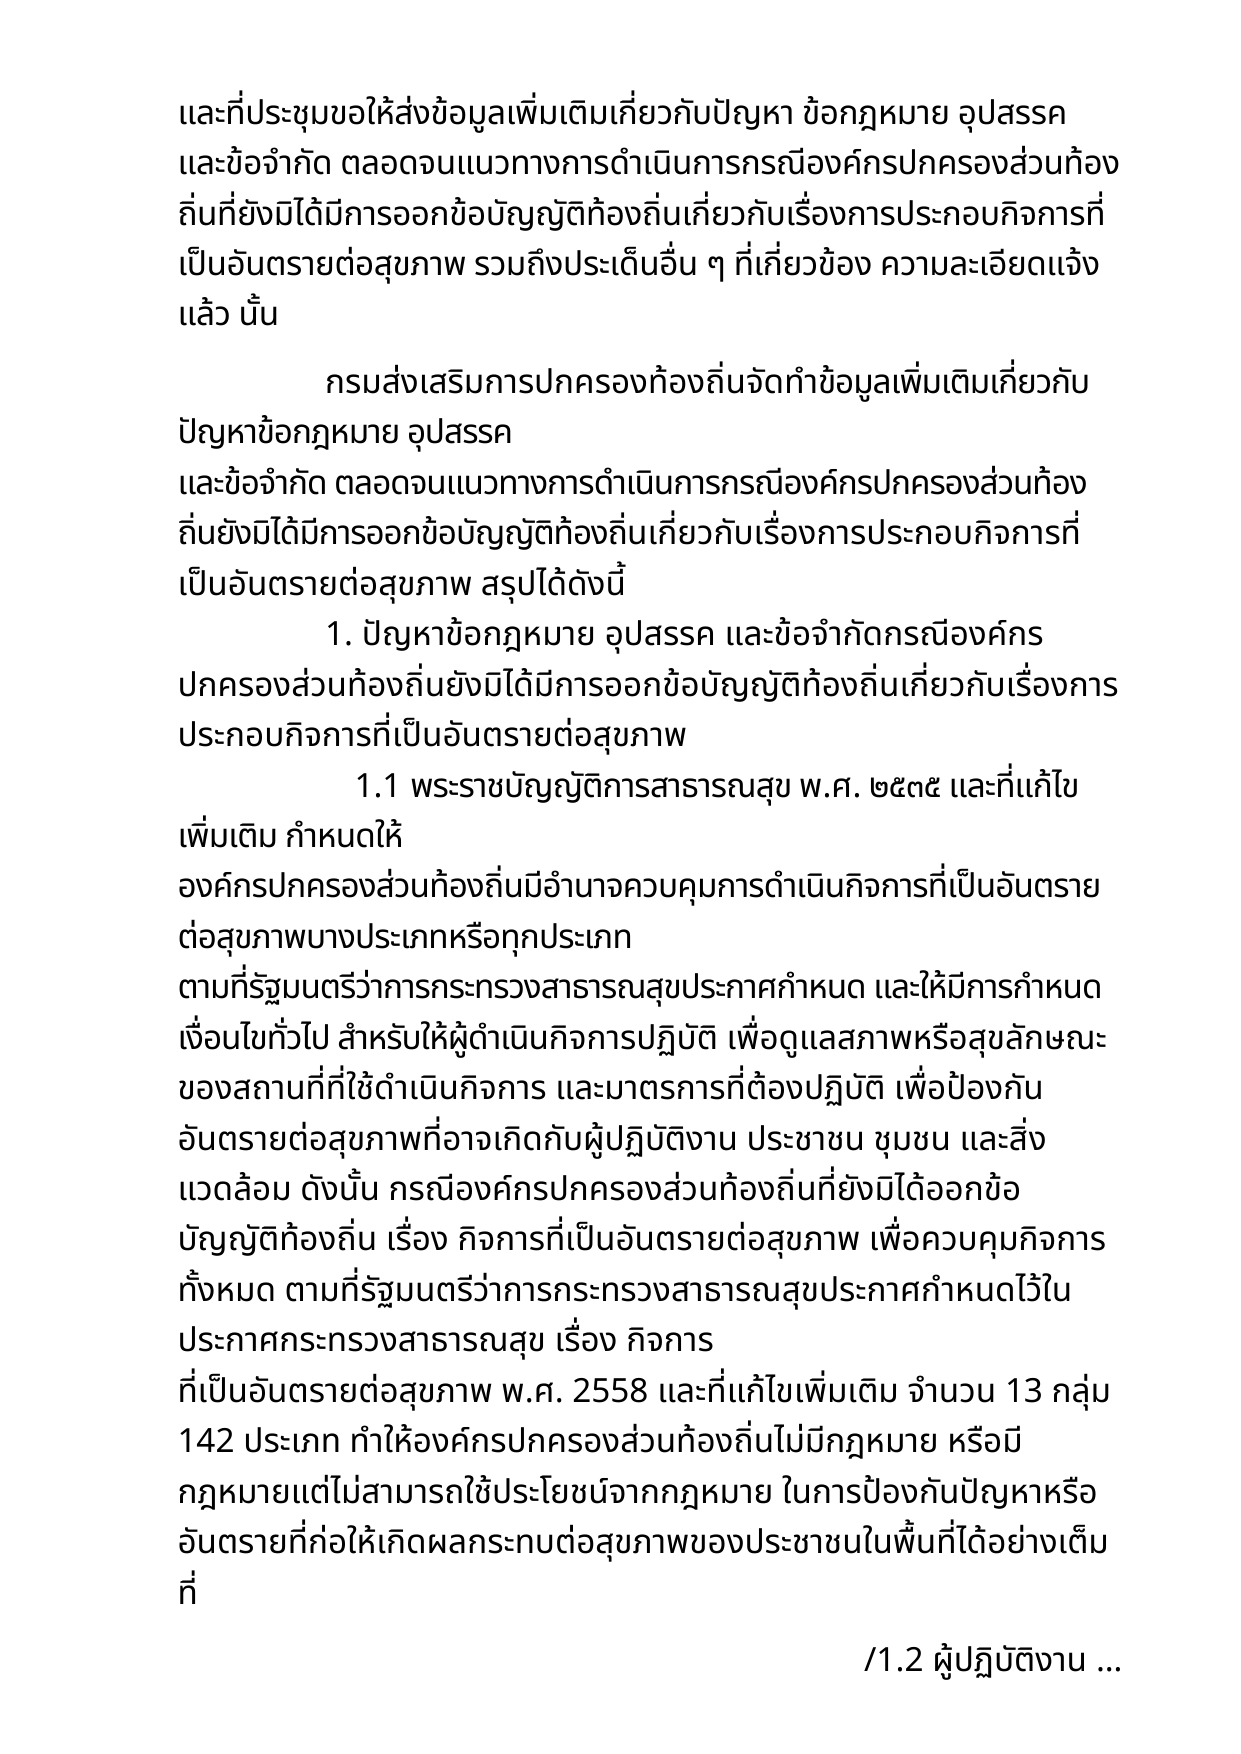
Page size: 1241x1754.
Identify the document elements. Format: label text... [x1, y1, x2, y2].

text /1.2 ผู้ปฏิบัติงาน … [177, 1636, 1122, 1687]
text กรมส่งเสริมการปกครองท้องถิ่นจัดทำข้อมูลเพิ่มเติมเกี่ยวกับปัญหาข้อกฎหมาย อุปสรรค และข้อจำกัด ตลอดจนแนวทางการดำเนินการกรณีองค์กรปกครองส่วนท้องถิ่นยังมิได้มีการออกข้อบัญญัติท้องถิ่นเกี่ยวกับเรื่องการประกอบกิจการที่เป็นอันตรายต่อสุขภาพ สรุปได้ดังนี้ [177, 358, 1122, 610]
text 1.1 พระราชบัญญัติการสาธารณสุข พ.ศ. ๒๕๓๕ และที่แก้ไขเพิ่มเติม กำหนดให้ องค์กรปกครองส่วนท้องถิ่นมีอำนาจควบคุมการดำเนินกิจการที่เป็นอันตรายต่อสุขภาพบางประเภทหรือทุกประเภท ตามที่รัฐมนตรีว่าการกระทรวงสาธารณสุขประกาศกำหนด และให้มีการกำหนดเงื่อนไขทั่วไป สำหรับให้ผู้ดำเนินกิจการปฏิบัติ เพื่อดูแลสภาพหรือสุขลักษณะของสถานที่ที่ใช้ดำเนินกิจการ และมาตรการที่ต้องปฏิบัติ เพื่อป้องกันอันตรายต่อสุขภาพที่อาจเกิดกับผู้ปฏิบัติงาน ประชาชน ชุมชน และสิ่งแวดล้อม ดังนั้น กรณีองค์กรปกครองส่วนท้องถิ่นที่ยังมิได้ออกข้อบัญญัติท้องถิ่น เรื่อง กิจการที่เป็นอันตรายต่อสุขภาพ เพื่อควบคุมกิจการทั้งหมด ตามที่รัฐมนตรีว่าการกระทรวงสาธารณสุขประกาศกำหนดไว้ในประกาศกระทรวงสาธารณสุข เรื่อง กิจการ ที่เป็นอันตรายต่อสุขภาพ พ.ศ. 2558 และที่แก้ไขเพิ่มเติม จำนวน 13 กลุ่ม 142 ประเภท ทำให้องค์กรปกครองส่วนท้องถิ่นไม่มีกฎหมาย หรือมีกฎหมายแต่ไม่สามารถใช้ประโยชน์จากกฎหมาย ในการป้องกันปัญหาหรืออันตรายที่ก่อให้เกิดผลกระทบต่อสุขภาพของประชาชนในพื้นที่ได้อย่างเต็มที่ [177, 761, 1122, 1619]
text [177, 89, 1122, 341]
text 1. ปัญหาข้อกฎหมาย อุปสรรค และข้อจำกัดกรณีองค์กรปกครองส่วนท้องถิ่นยังมิได้มีการออกข้อบัญญัติท้องถิ่นเกี่ยวกับเรื่องการประกอบกิจการที่เป็นอันตรายต่อสุขภาพ [177, 610, 1122, 761]
